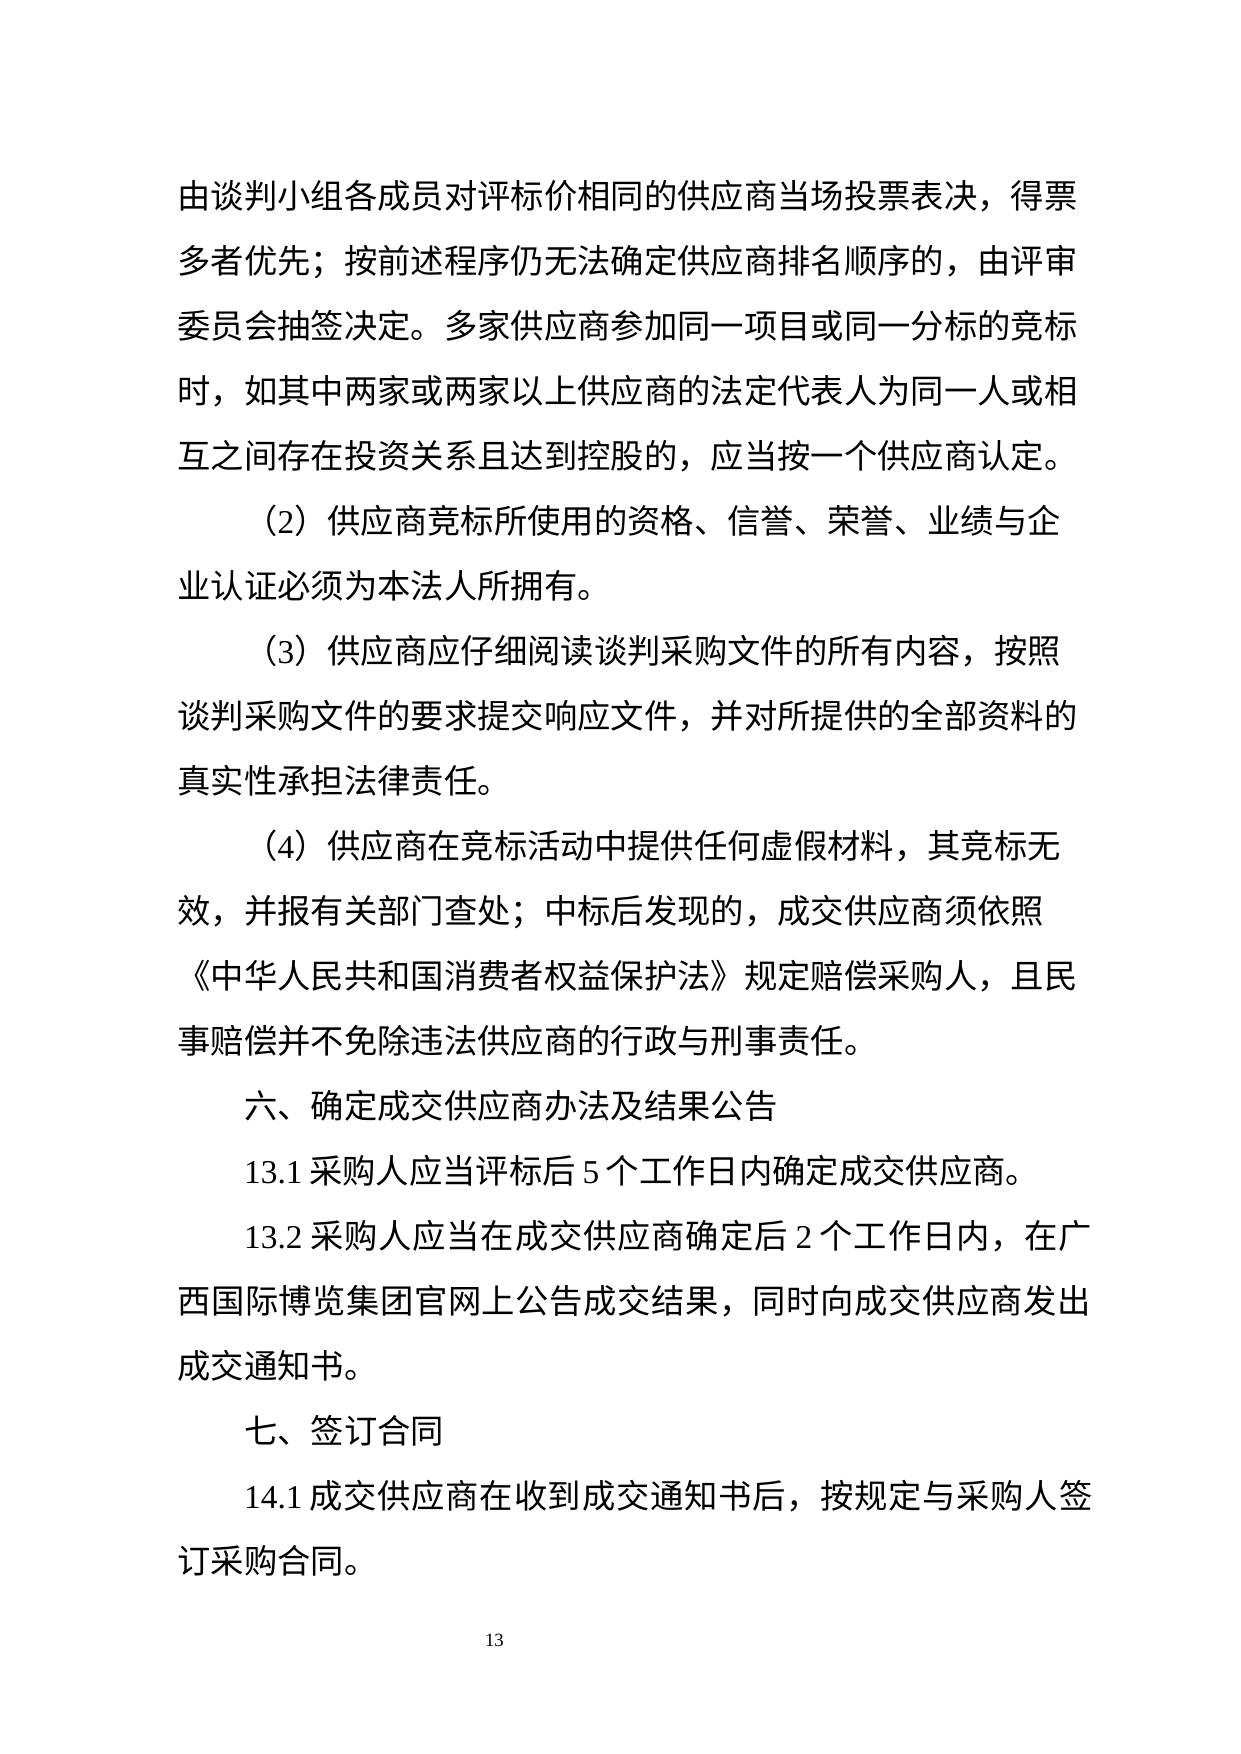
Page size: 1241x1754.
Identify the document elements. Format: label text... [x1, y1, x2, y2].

text （4）供应商在竞标活动中提供任何虚假材料，其竞标无效，并报有关部门查处；中标后发现的，成交供应商须依照《中华人民共和国消费者权益保护法》规定赔偿采购人，且民事赔偿并不免除违法供应商的行政与刑事责任。 [177, 812, 1092, 1072]
text 14.1成交供应商在收到成交通知书后，按规定与采购人签订采购合同。 [177, 1462, 1092, 1592]
text 七、签订合同 [177, 1397, 1092, 1462]
text 13.1采购人应当评标后5个工作日内确定成交供应商。 [177, 1137, 1092, 1202]
text 13.2采购人应当在成交供应商确定后2个工作日内，在广西国际博览集团官网上公告成交结果，同时向成交供应商发出成交通知书。 [177, 1202, 1092, 1397]
text （3）供应商应仔细阅读谈判采购文件的所有内容，按照谈判采购文件的要求提交响应文件，并对所提供的全部资料的真实性承担法律责任。 [177, 617, 1092, 812]
text 六、确定成交供应商办法及结果公告 [177, 1072, 1092, 1137]
text （2）供应商竞标所使用的资格、信誉、荣誉、业绩与企业认证必须为本法人所拥有。 [177, 487, 1092, 617]
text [177, 162, 1092, 487]
